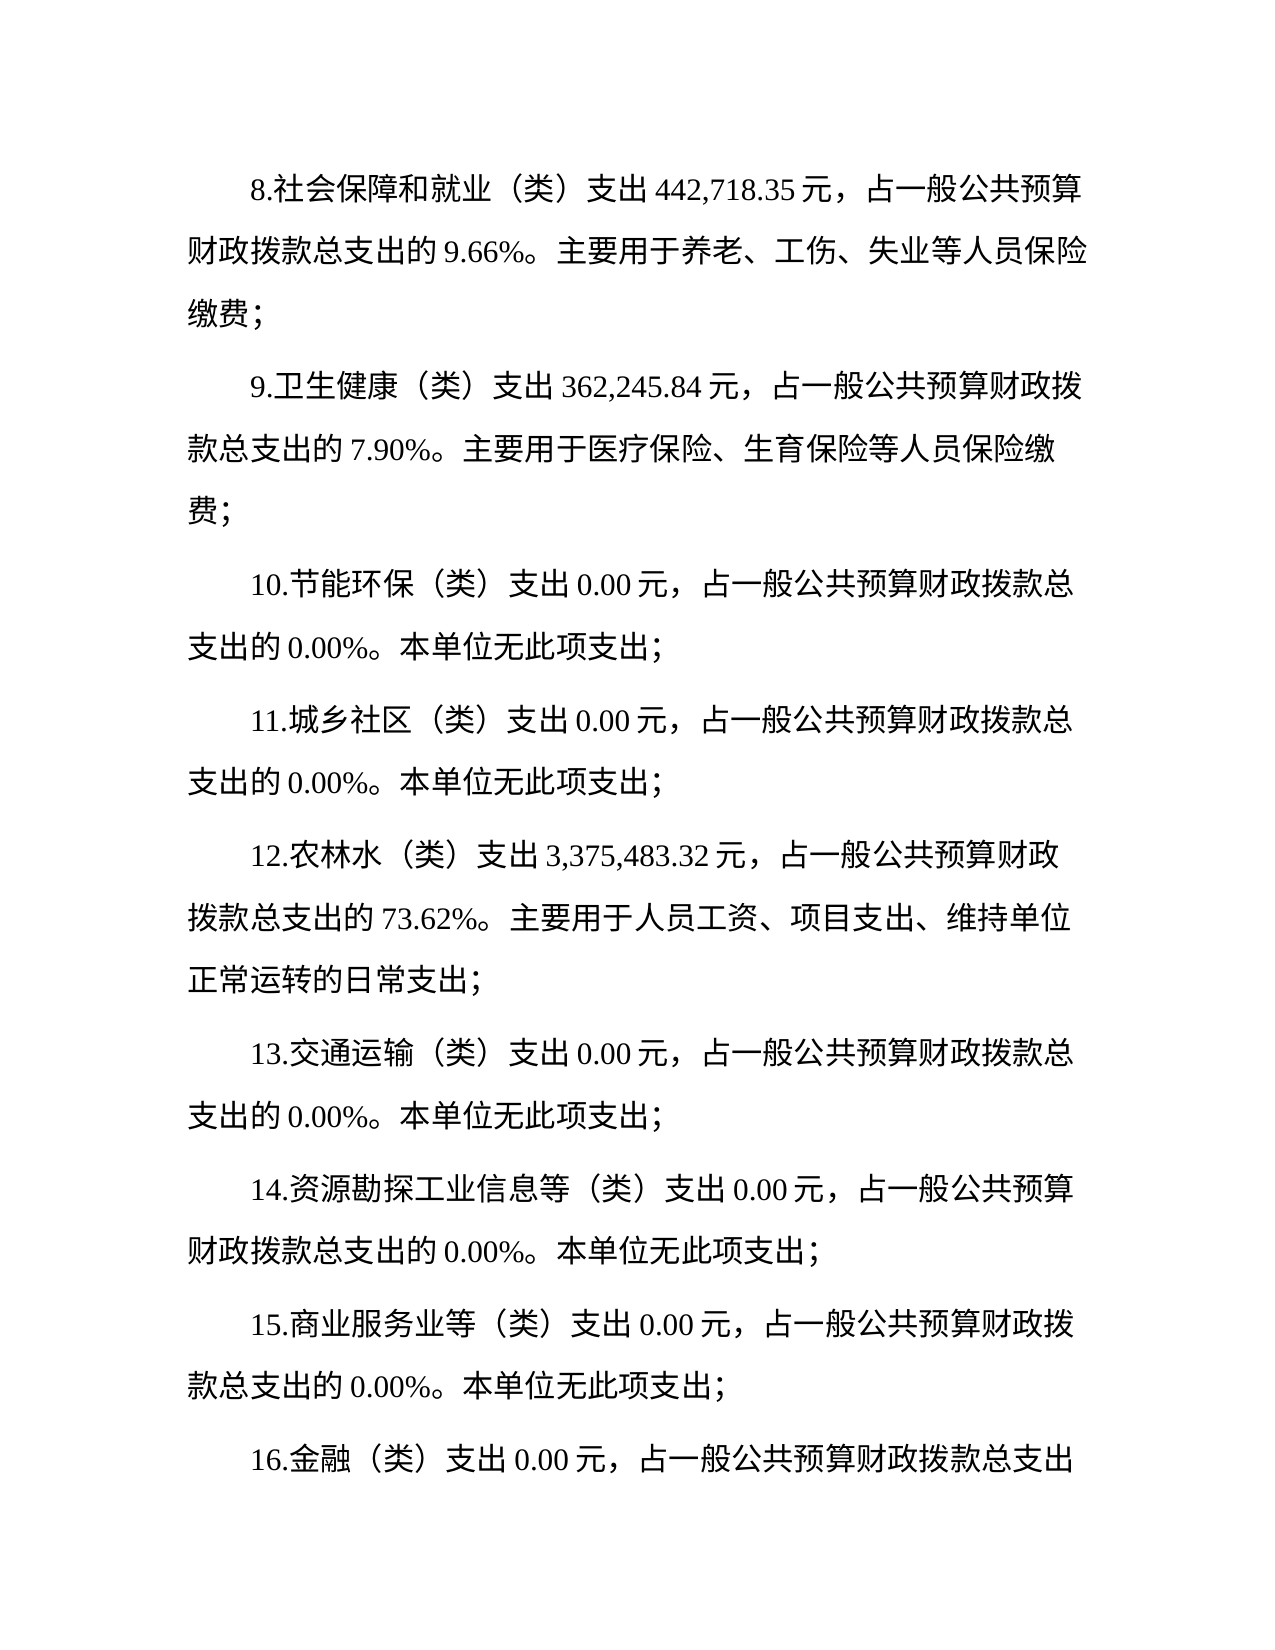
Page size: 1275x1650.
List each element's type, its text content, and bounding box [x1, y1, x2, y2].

text 15.商业服务业等（类）支出0.00元，占一般公共预算财政拨款总支出的0.00%。本单位无此项支出； [187, 1285, 1087, 1410]
text 12.农林水（类）支出3,375,483.32元，占一般公共预算财政拨款总支出的73.62%。主要用于人员工资、项目支出、维持单位正常运转的日常支出； [187, 817, 1087, 1004]
text 11.城乡社区（类）支出0.00元，占一般公共预算财政拨款总支出的0.00%。本单位无此项支出； [187, 681, 1087, 806]
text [187, 1421, 1087, 1483]
text 14.资源勘探工业信息等（类）支出0.00元，占一般公共预算财政拨款总支出的0.00%。本单位无此项支出； [187, 1150, 1087, 1275]
text 9.卫生健康（类）支出362,245.84元，占一般公共预算财政拨款总支出的7.90%。主要用于医疗保险、生育保险等人员保险缴费； [187, 348, 1087, 535]
text 8.社会保障和就业（类）支出442,718.35元，占一般公共预算财政拨款总支出的9.66%。主要用于养老、工伤、失业等人员保险缴费； [187, 150, 1087, 337]
text 13.交通运输（类）支出0.00元，占一般公共预算财政拨款总支出的0.00%。本单位无此项支出； [187, 1014, 1087, 1139]
text 10.节能环保（类）支出0.00元，占一般公共预算财政拨款总支出的0.00%。本单位无此项支出； [187, 546, 1087, 671]
